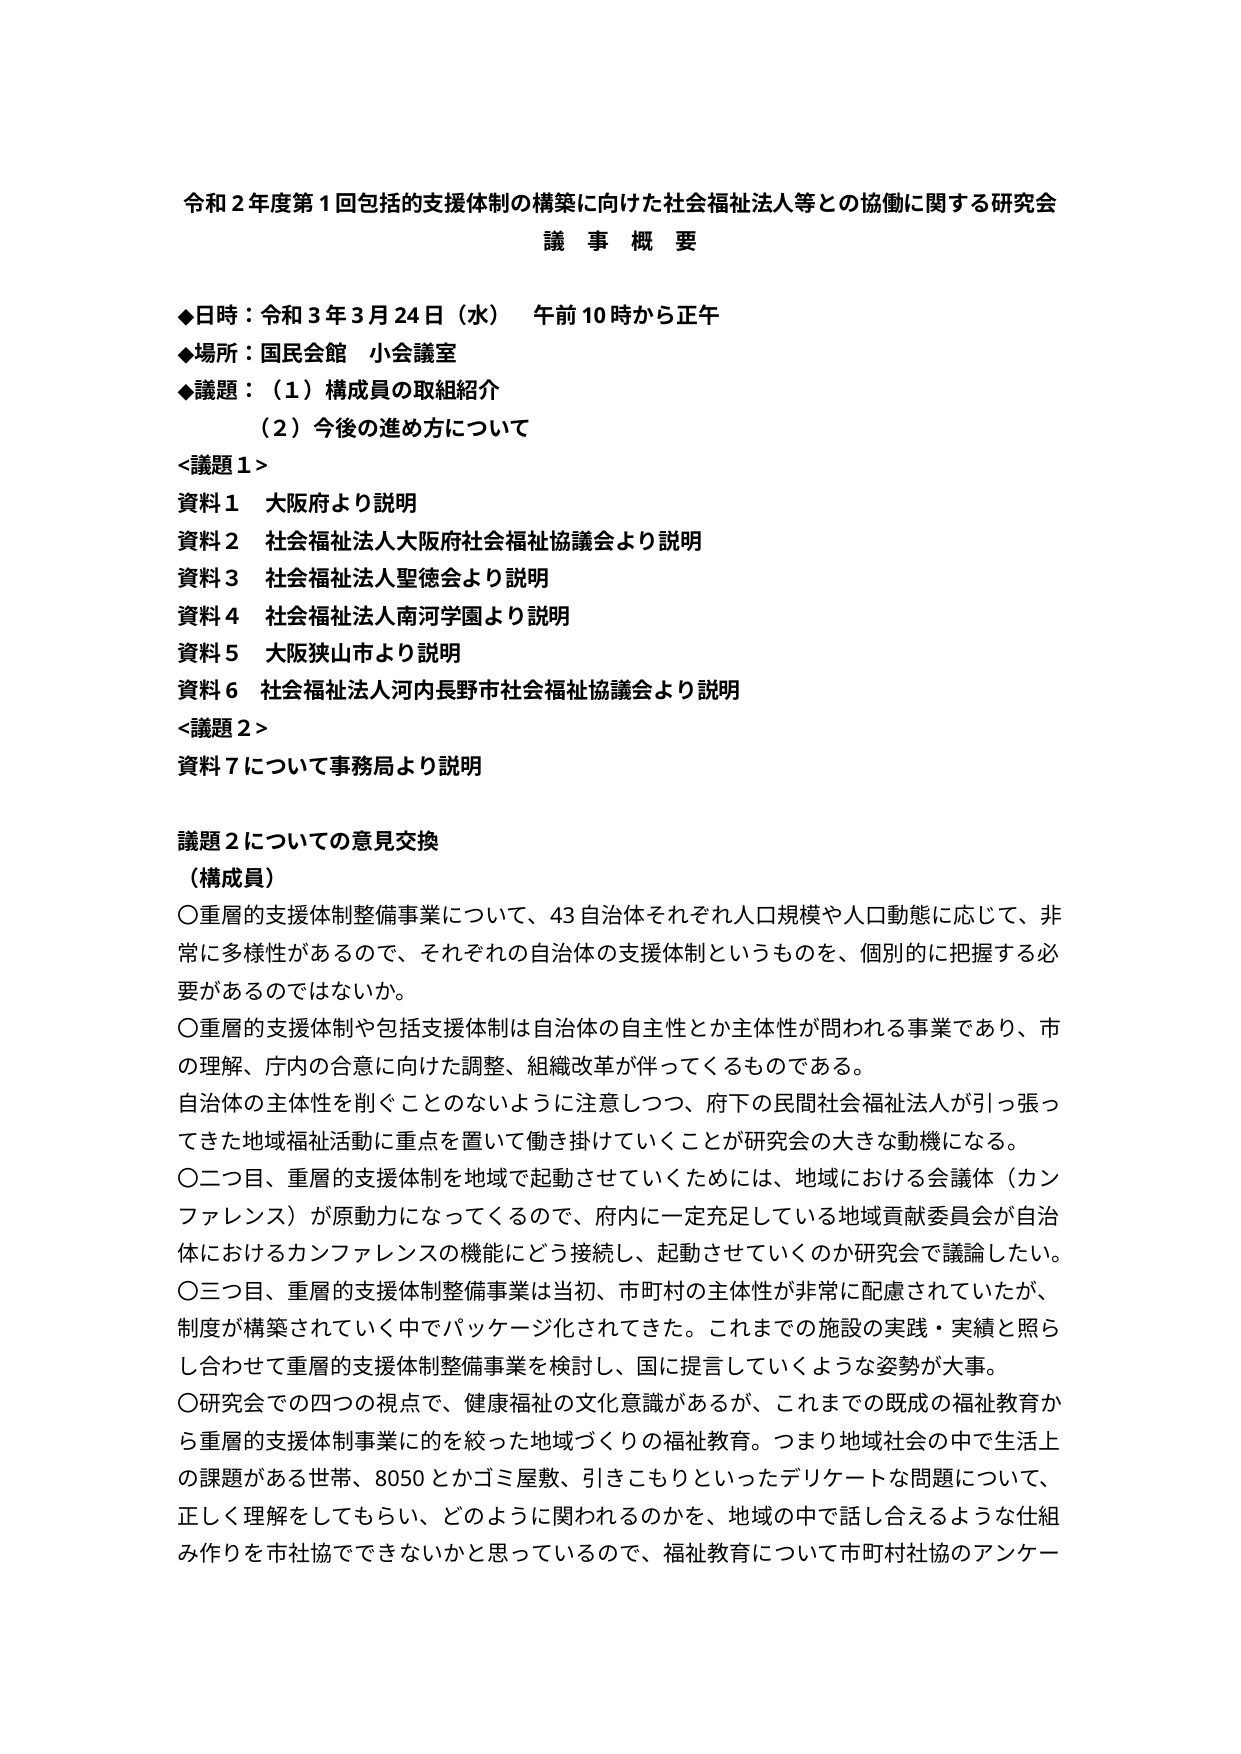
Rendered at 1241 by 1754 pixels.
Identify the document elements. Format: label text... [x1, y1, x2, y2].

text 資料２ 社会福祉法人大阪府社会福祉協議会より説明 [177, 521, 1063, 558]
text 資料４ 社会福祉法人南河学園より説明 [177, 596, 1063, 633]
text （構成員） [177, 858, 1063, 896]
text ◆議題：（１）構成員の取組紹介 [177, 371, 1063, 408]
text 議 事 概 要 [177, 221, 1063, 258]
text 〇重層的支援体制や包括支援体制は自治体の自主性とか主体性が問われる事業であり、市の理解、庁内の合意に向けた調整、組織改革が伴ってくるものである。 [177, 1008, 1063, 1083]
text 資料７について事務局より説明 [177, 746, 1063, 783]
text ◆日時：令和3年3月24日（水） 午前10時から正午 [177, 296, 1063, 333]
text 〇重層的支援体制整備事業について、43自治体それぞれ人口規模や人口動態に応じて、非常に多様性があるので、それぞれの自治体の支援体制というものを、個別的に把握する必要があるのではないか。 [177, 896, 1063, 1008]
text ◆場所：国民会館 小会議室 [177, 333, 1063, 371]
text 資料３ 社会福祉法人聖徳会より説明 [177, 558, 1063, 596]
text 令和2年度第1回包括的支援体制の構築に向けた社会福祉法人等との協働に関する研究会 [177, 183, 1063, 221]
text 〇三つ目、重層的支援体制整備事業は当初、市町村の主体性が非常に配慮されていたが、制度が構築されていく中でパッケージ化されてきた。これまでの施設の実践・実績と照らし合わせて重層的支援体制整備事業を検討し、国に提言していくような姿勢が大事。 [177, 1271, 1063, 1383]
text 資料１ 大阪府より説明 [177, 483, 1063, 521]
text 自治体の主体性を削ぐことのないように注意しつつ、府下の民間社会福祉法人が引っ張ってきた地域福祉活動に重点を置いて働き掛けていくことが研究会の大きな動機になる。 [177, 1083, 1063, 1158]
text 資料５ 大阪狭山市より説明 [177, 633, 1063, 671]
text 議題２についての意見交換 [177, 821, 1063, 858]
text （２）今後の進め方について [177, 408, 1063, 446]
text 資料6 社会福祉法人河内長野市社会福祉協議会より説明 [177, 671, 1063, 708]
text <議題２> [177, 708, 1063, 746]
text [177, 1383, 1063, 1571]
text <議題１> [177, 446, 1063, 483]
text 〇二つ目、重層的支援体制を地域で起動させていくためには、地域における会議体（カンファレンス）が原動力になってくるので、府内に一定充足している地域貢献委員会が自治体におけるカンファレンスの機能にどう接続し、起動させていくのか研究会で議論したい。 [177, 1158, 1063, 1271]
